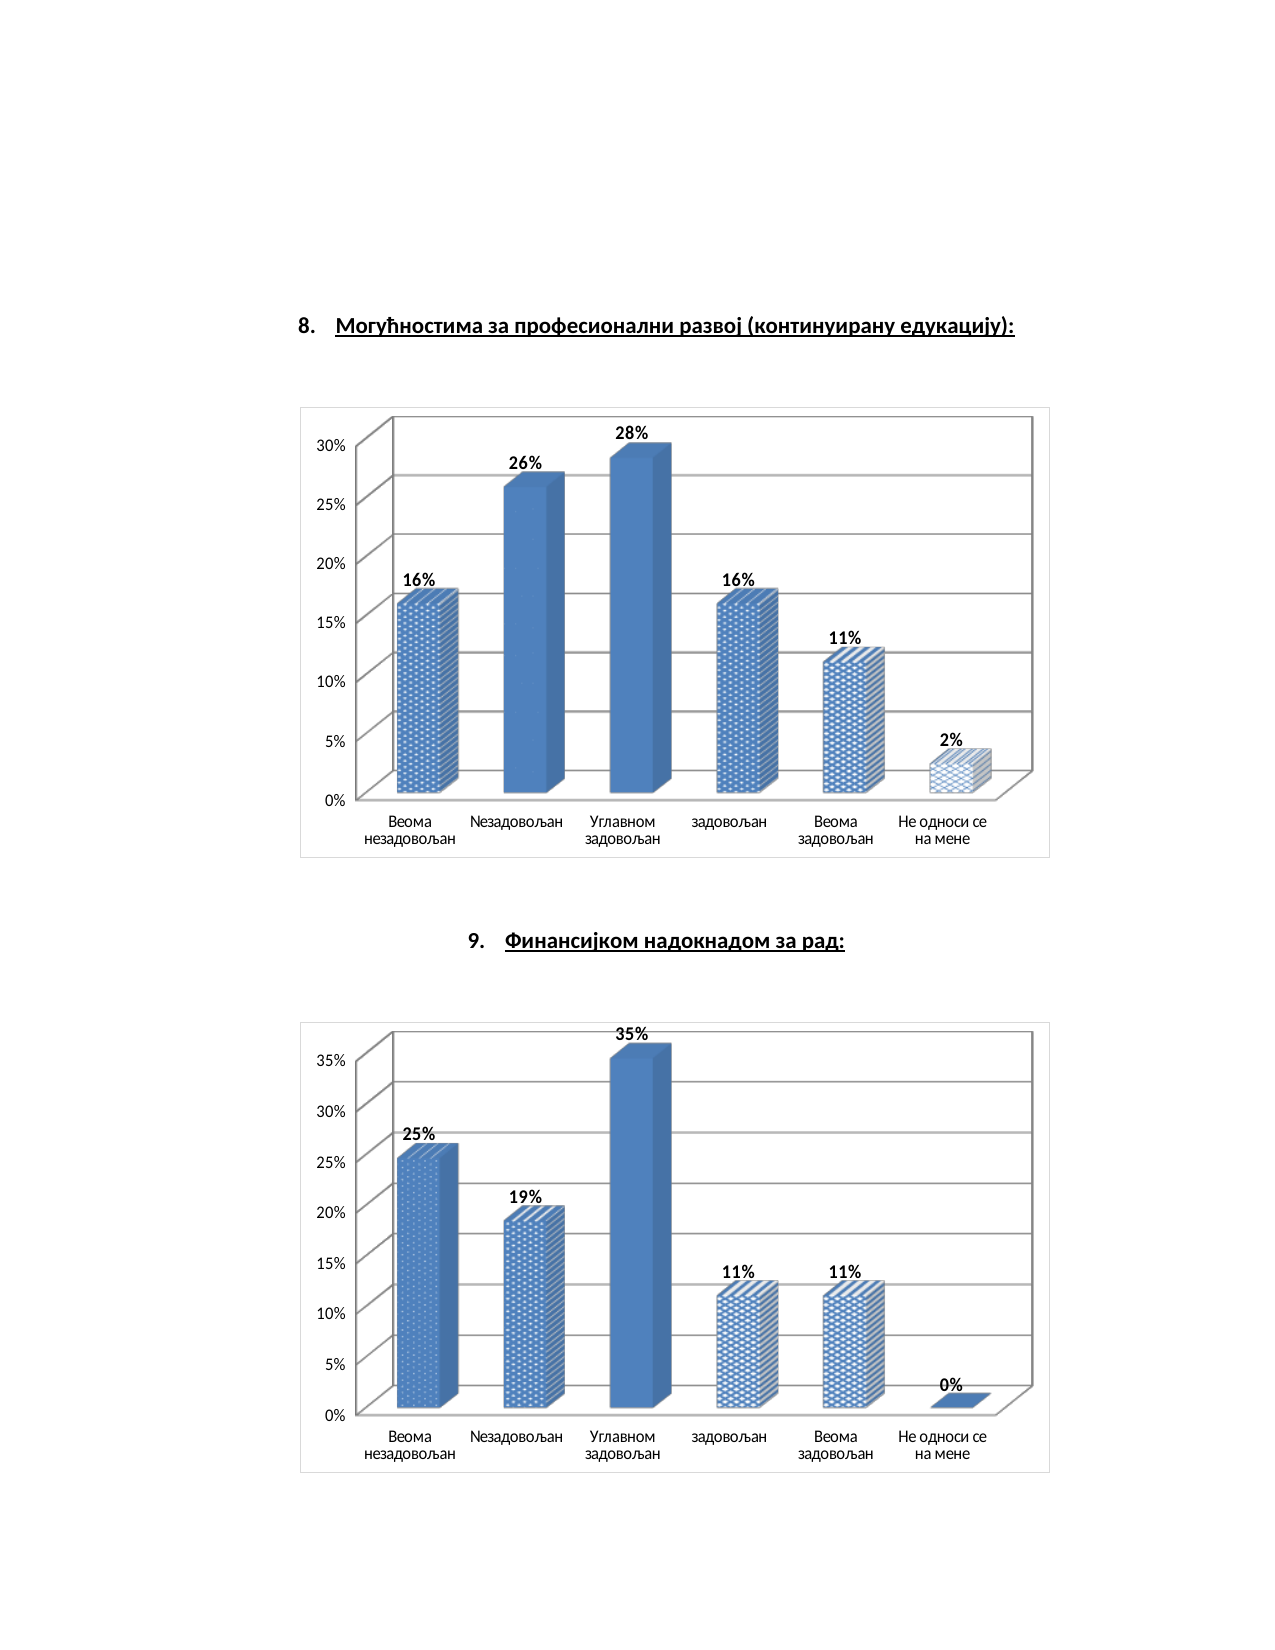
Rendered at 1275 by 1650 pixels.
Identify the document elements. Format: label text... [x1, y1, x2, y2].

list Финансијком надокнадом за рад: [187, 926, 1125, 954]
list Могућностима за професионални развој (континуирану едукацију): [187, 311, 1125, 339]
